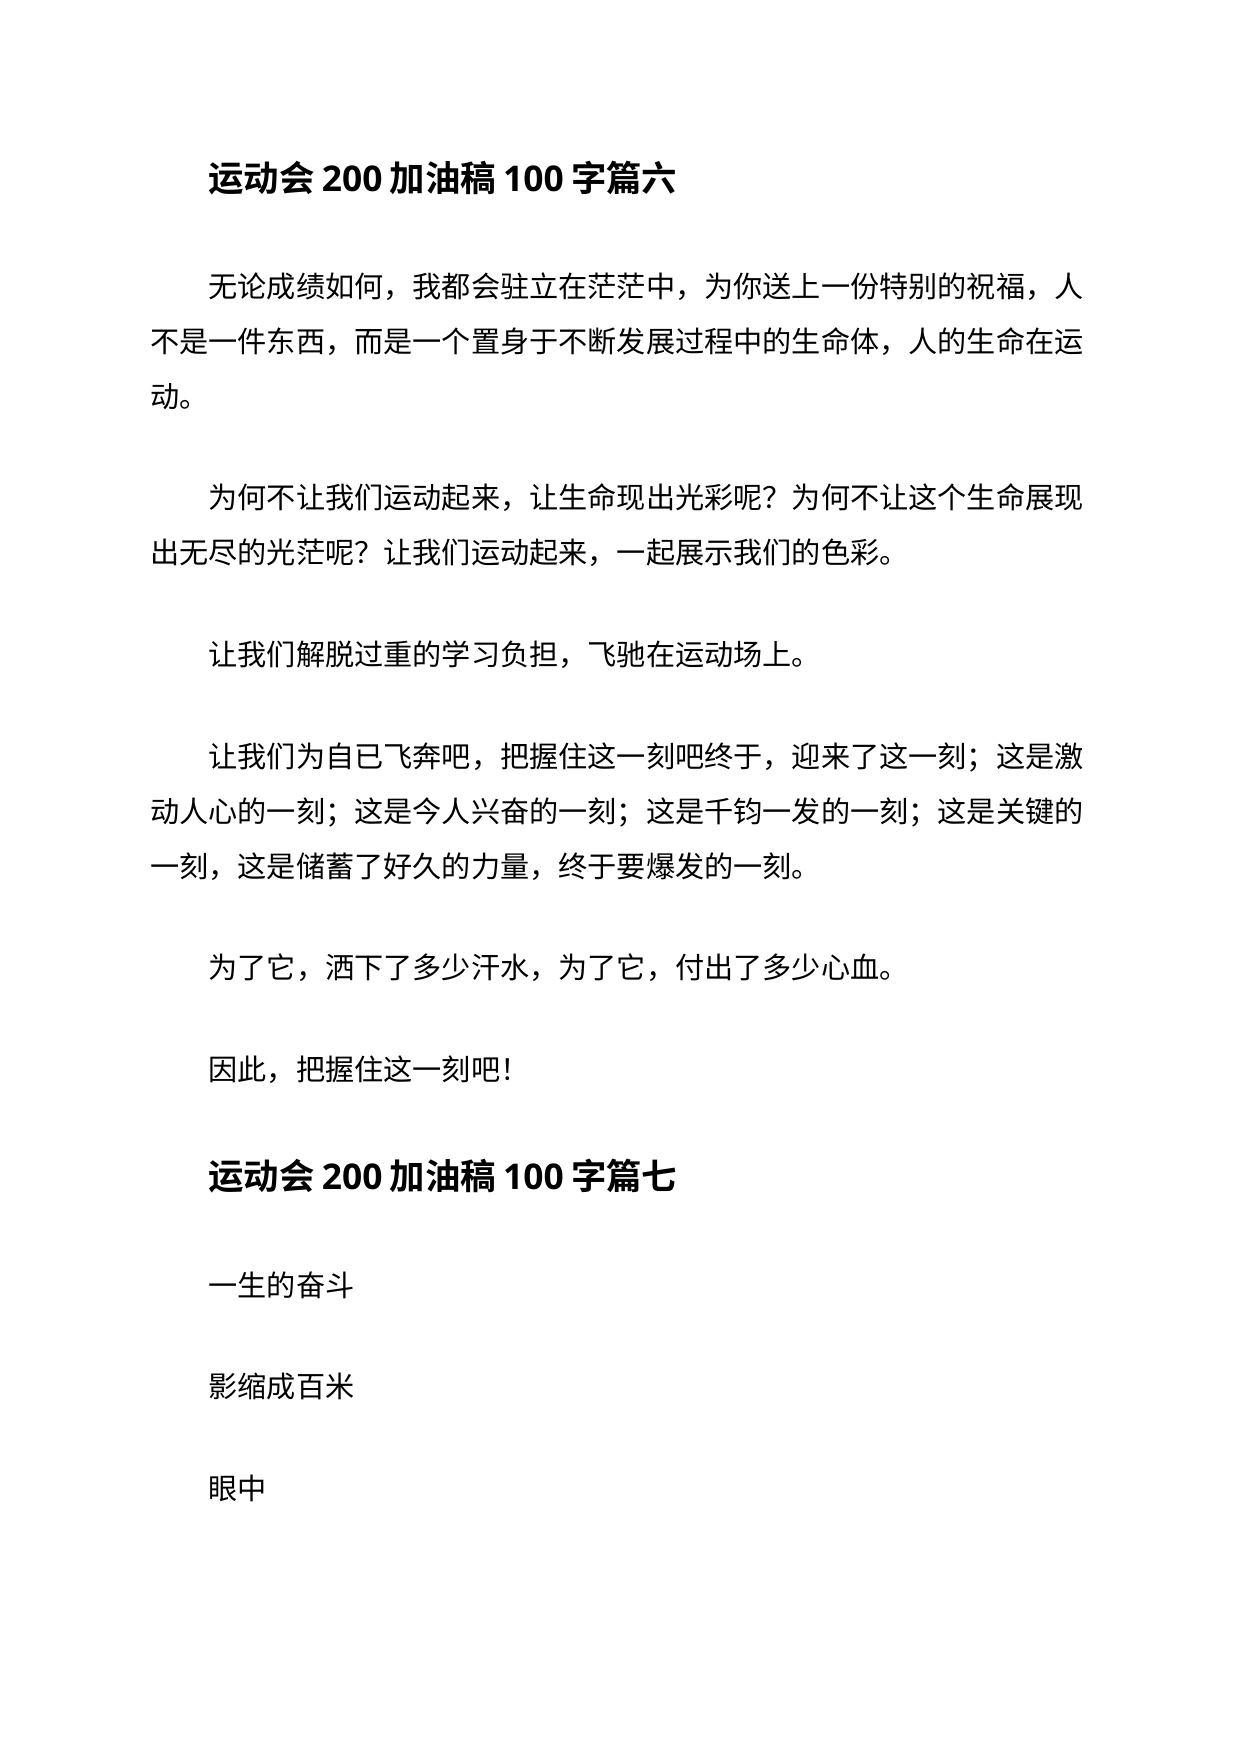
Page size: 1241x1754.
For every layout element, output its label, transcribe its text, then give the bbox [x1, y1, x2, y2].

text 无论成绩如何，我都会驻立在茫茫中，为你送上一份特别的祝福，人不是一件东西，而是一个置身于不断发展过程中的生命体，人的生命在运动。 [150, 263, 1090, 416]
text 运动会200加油稿100字篇六 [150, 150, 1090, 201]
text 因此，把握住这一刻吧！ [150, 1047, 1090, 1089]
text 让我们为自已飞奔吧，把握住这一刻吧终于，迎来了这一刻；这是激动人心的一刻；这是今人兴奋的一刻；这是千钧一发的一刻；这是关键的一刻，这是储蓄了好久的力量，终于要爆发的一刻。 [150, 733, 1090, 886]
text 为何不让我们运动起来，让生命现出光彩呢？为何不让这个生命展现出无尽的光茫呢？让我们运动起来，一起展示我们的色彩。 [150, 475, 1090, 572]
text 让我们解脱过重的学习负担，飞驰在运动场上。 [150, 632, 1090, 674]
text 眼中 [150, 1466, 1090, 1508]
text 运动会200加油稿100字篇七 [150, 1149, 1090, 1200]
text 影缩成百米 [150, 1364, 1090, 1406]
text 一生的奋斗 [150, 1262, 1090, 1304]
text 为了它，洒下了多少汗水，为了它，付出了多少心血。 [150, 945, 1090, 987]
